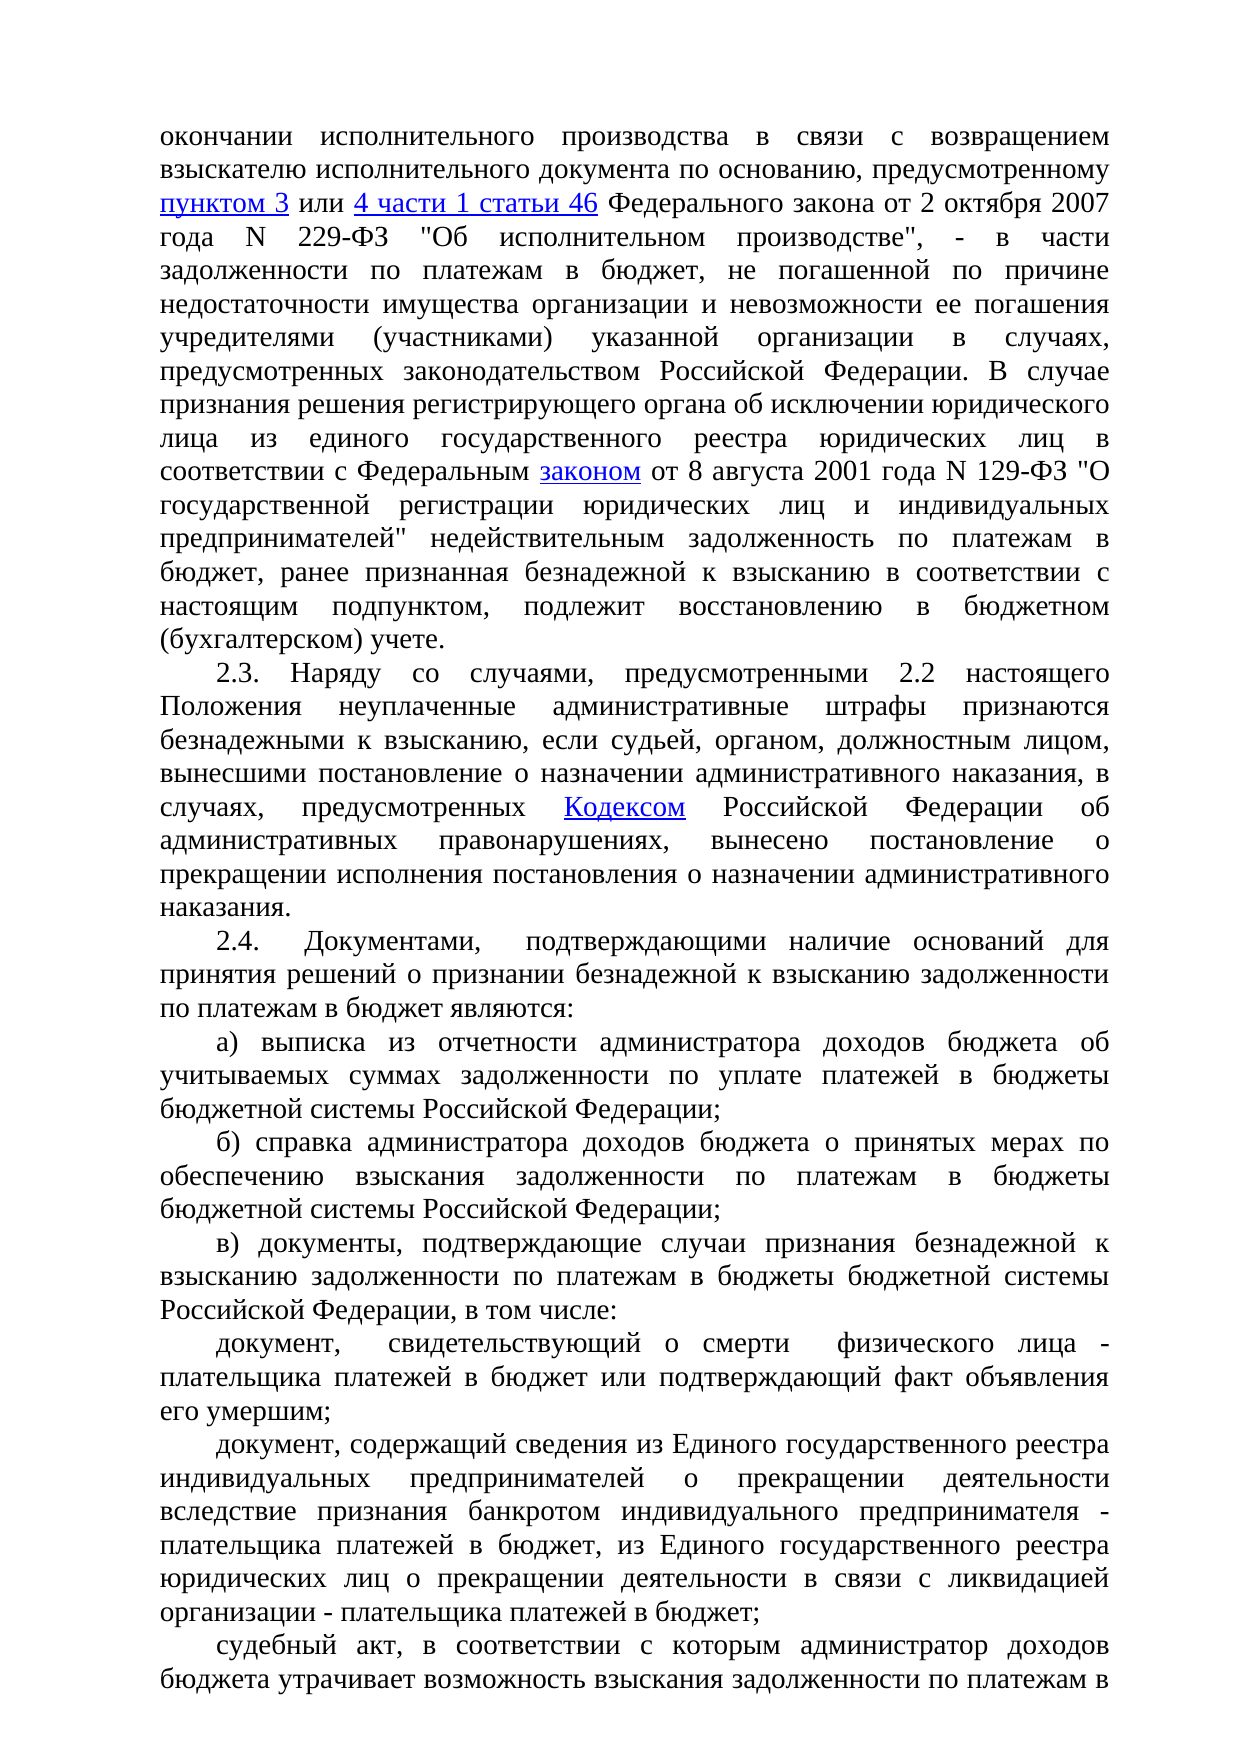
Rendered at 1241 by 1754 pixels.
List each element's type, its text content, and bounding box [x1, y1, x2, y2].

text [159, 1627, 1110, 1694]
text 2.3. Наряду со случаями, предусмотренными 2.2 настоящего Положения неуплаченные административные штрафы признаются безнадежными к взысканию, если судьей, органом, должностным лицом, вынесшими постановление о назначении административного наказания, в случаях, предусмотренных Кодексом Российской Федерации об административных правонарушениях, вынесено постановление о прекращении исполнения постановления о назначении административного наказания. [159, 655, 1110, 923]
text документ, содержащий сведения из Единого государственного реестра индивидуальных предпринимателей о прекращении деятельности вследствие признания банкротом индивидуального предпринимателя - плательщика платежей в бюджет, из Единого государственного реестра юридических лиц о прекращении деятельности в связи с ликвидацией организации - плательщика платежей в бюджет; [159, 1426, 1110, 1627]
text а) выписка из отчетности администратора доходов бюджета об учитываемых суммах задолженности по уплате платежей в бюджеты бюджетной системы Российской Федерации; [159, 1024, 1110, 1124]
text 2.4. Документами, подтверждающими наличие оснований для принятия решений о признании безнадежной к взысканию задолженности по платежам в бюджет являются: [159, 923, 1110, 1024]
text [159, 118, 1110, 655]
text б) справка администратора доходов бюджета о принятых мерах по обеспечению взыскания задолженности по платежам в бюджеты бюджетной системы Российской Федерации; [159, 1124, 1110, 1225]
text в) документы, подтверждающие случаи признания безнадежной к взысканию задолженности по платежам в бюджеты бюджетной системы Российской Федерации, в том числе: [159, 1225, 1110, 1326]
text документ, свидетельствующий о смерти физического лица - плательщика платежей в бюджет или подтверждающий факт объявления его умершим; [159, 1326, 1110, 1426]
